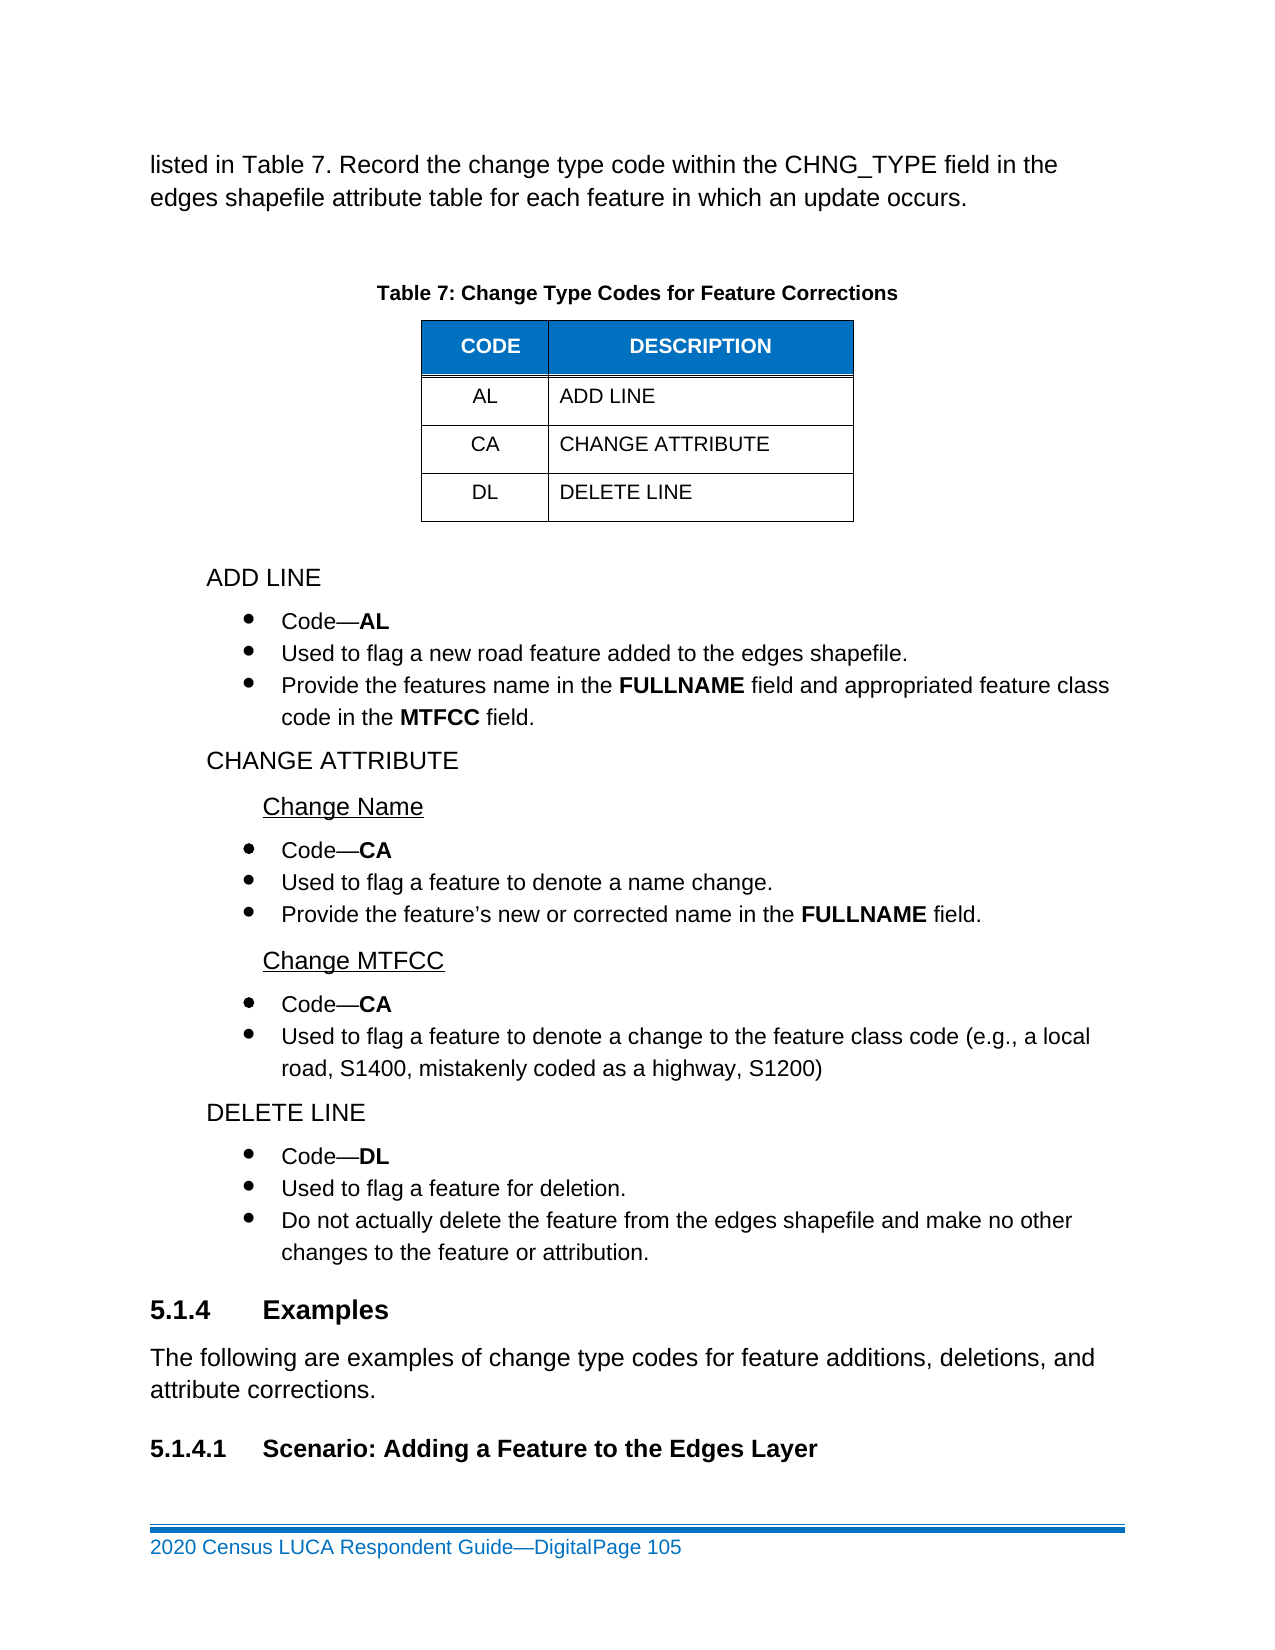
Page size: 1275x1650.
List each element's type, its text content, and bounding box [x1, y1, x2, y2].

text Provide the feature’s new or corrected name in the FULLNAME field. [244, 901, 1125, 929]
table_header Code [422, 321, 548, 374]
text The following are examples of change type codes for feature additions, deletions, and attribute corrections. [150, 1342, 1125, 1404]
text Code—CA [244, 837, 1125, 865]
text Provide the features name in the FULLNAME field and appropriated feature class code in the MTFCC field. [244, 672, 1125, 730]
table_cell Add Line [549, 378, 853, 425]
text Change MTFCC [262, 946, 1125, 974]
table_header Description [549, 321, 853, 374]
text Used to flag a new road feature added to the edges shapefile. [244, 640, 1125, 668]
text Code—AL [244, 608, 1125, 636]
text ADD LINE [206, 562, 1125, 591]
table_cell CA [422, 426, 548, 473]
table_cell Change Attribute [549, 426, 853, 473]
text CHANGE ATTRIBUTE [206, 746, 1125, 775]
text Code—CA [244, 991, 1125, 1019]
subtitle Examples [150, 1294, 1125, 1325]
text Do not actually delete the feature from the edges shapefile and make no other changes to the feature or attribution. [244, 1207, 1125, 1265]
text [150, 150, 1125, 212]
table_cell DL [422, 474, 548, 521]
text Used to flag a feature to denote a name change. [244, 869, 1125, 897]
table_cell AL [422, 378, 548, 425]
text Used to flag a feature to denote a change to the feature class code (e.g., a local road, S1400, mistakenly coded as a highway, S1200) [244, 1023, 1125, 1081]
table_cell Delete Line [549, 474, 853, 521]
text Table 7: Change Type Codes for Feature Corrections [150, 280, 1125, 304]
text Used to flag a feature for deletion. [244, 1175, 1125, 1203]
subtitle Scenario: Adding a Feature to the Edges Layer [150, 1433, 1125, 1462]
text Code—DL [244, 1143, 1125, 1171]
text Change Name [262, 792, 1125, 821]
text DELETE LINE [206, 1098, 1125, 1126]
